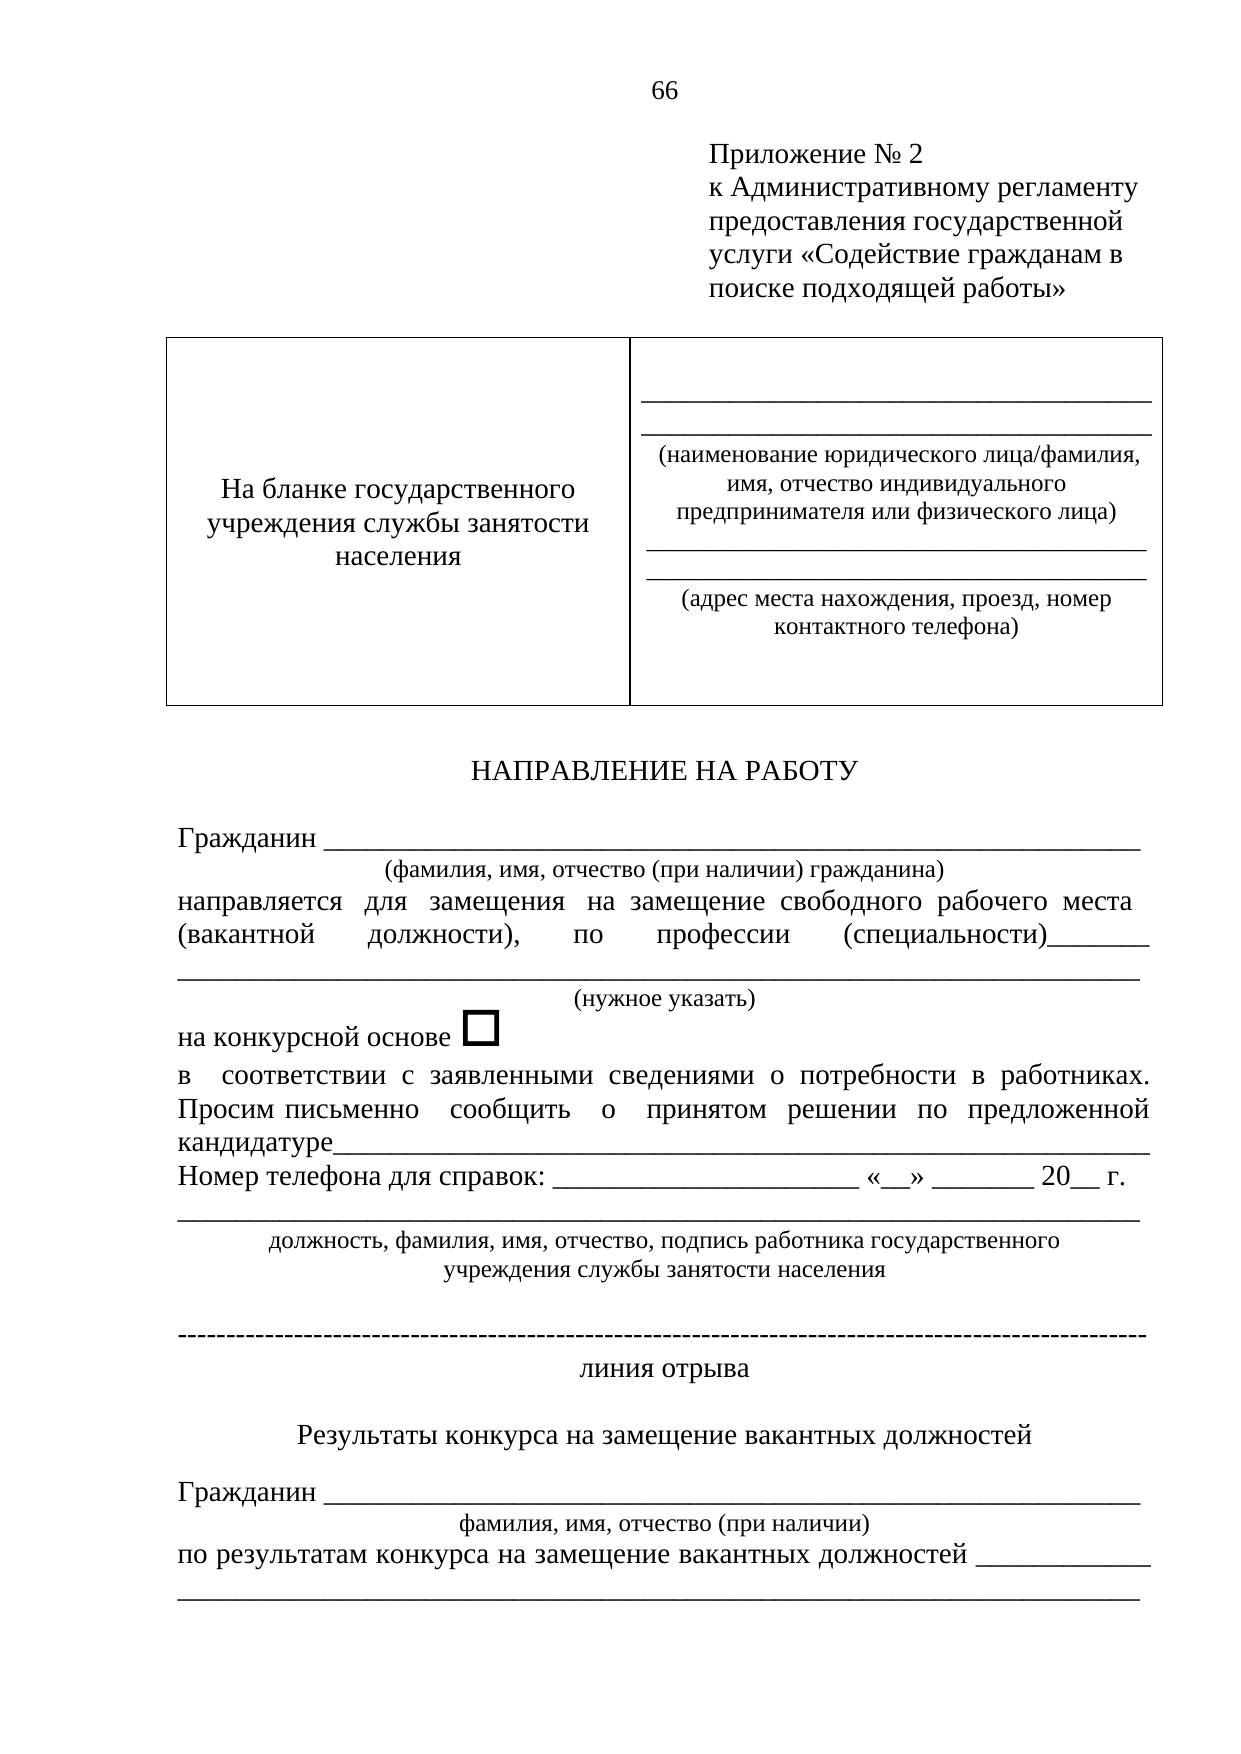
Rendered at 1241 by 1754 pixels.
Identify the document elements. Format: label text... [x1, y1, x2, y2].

text НАПРАВЛЕНИЕ НА РАБОТУ [177, 753, 1152, 787]
text к Административному регламенту [709, 169, 1152, 203]
text Гражданин ________________________________________________________ [177, 820, 1152, 854]
text Гражданин ________________________________________________________ [177, 1474, 1152, 1508]
table_header На бланке государственного учреждения службы занятости населения [167, 338, 629, 705]
text фамилия, имя, отчество (при наличии) [177, 1508, 1152, 1536]
text должность, фамилия, имя, отчество, подпись работника государственного [177, 1225, 1152, 1254]
text __________________________________________________________________ [177, 1192, 1152, 1225]
text ---------------------------------------------------------------------------------------------------- [177, 1316, 1152, 1350]
text учреждения службы занятости населения [177, 1254, 1152, 1283]
text на конкурсной основе [177, 1012, 1152, 1057]
text (нужное указать) [177, 983, 1152, 1012]
text в соответствии с заявленными сведениями о потребности в работниках. Просим письменно сообщить о принятом решении по предложенной кандидатуре________________________________________________________ [177, 1057, 1152, 1158]
text (вакантной должности), по профессии (специальности)_______ __________________________________________________________________ [177, 916, 1152, 983]
text по результатам конкурса на замещение вакантных должностей ____________ __________________________________________________________________ [177, 1536, 1152, 1603]
text направляется для замещения на замещение свободного рабочего места [177, 883, 1152, 916]
text Результаты конкурса на замещение вакантных должностей [177, 1417, 1152, 1450]
text линия отрыва [177, 1350, 1152, 1383]
table_header ___________________________________ ___________________________________ (наименование юридического лица/фамилия, имя, отчество индивидуального предпринимателя или физического лица) ________________________________________ ________________________________________ (адрес места нахождения, проезд, номер контактного телефона) [631, 338, 1162, 705]
text (фамилия, имя, отчество (при наличии) гражданина) [177, 854, 1152, 883]
text Номер телефона для справок: _____________________ «__» _______ 20__ г. [177, 1158, 1152, 1192]
text Приложение № 2 [709, 136, 1152, 169]
text предоставления государственной услуги «Содействие гражданам в поиске подходящей работы» [709, 203, 1152, 304]
